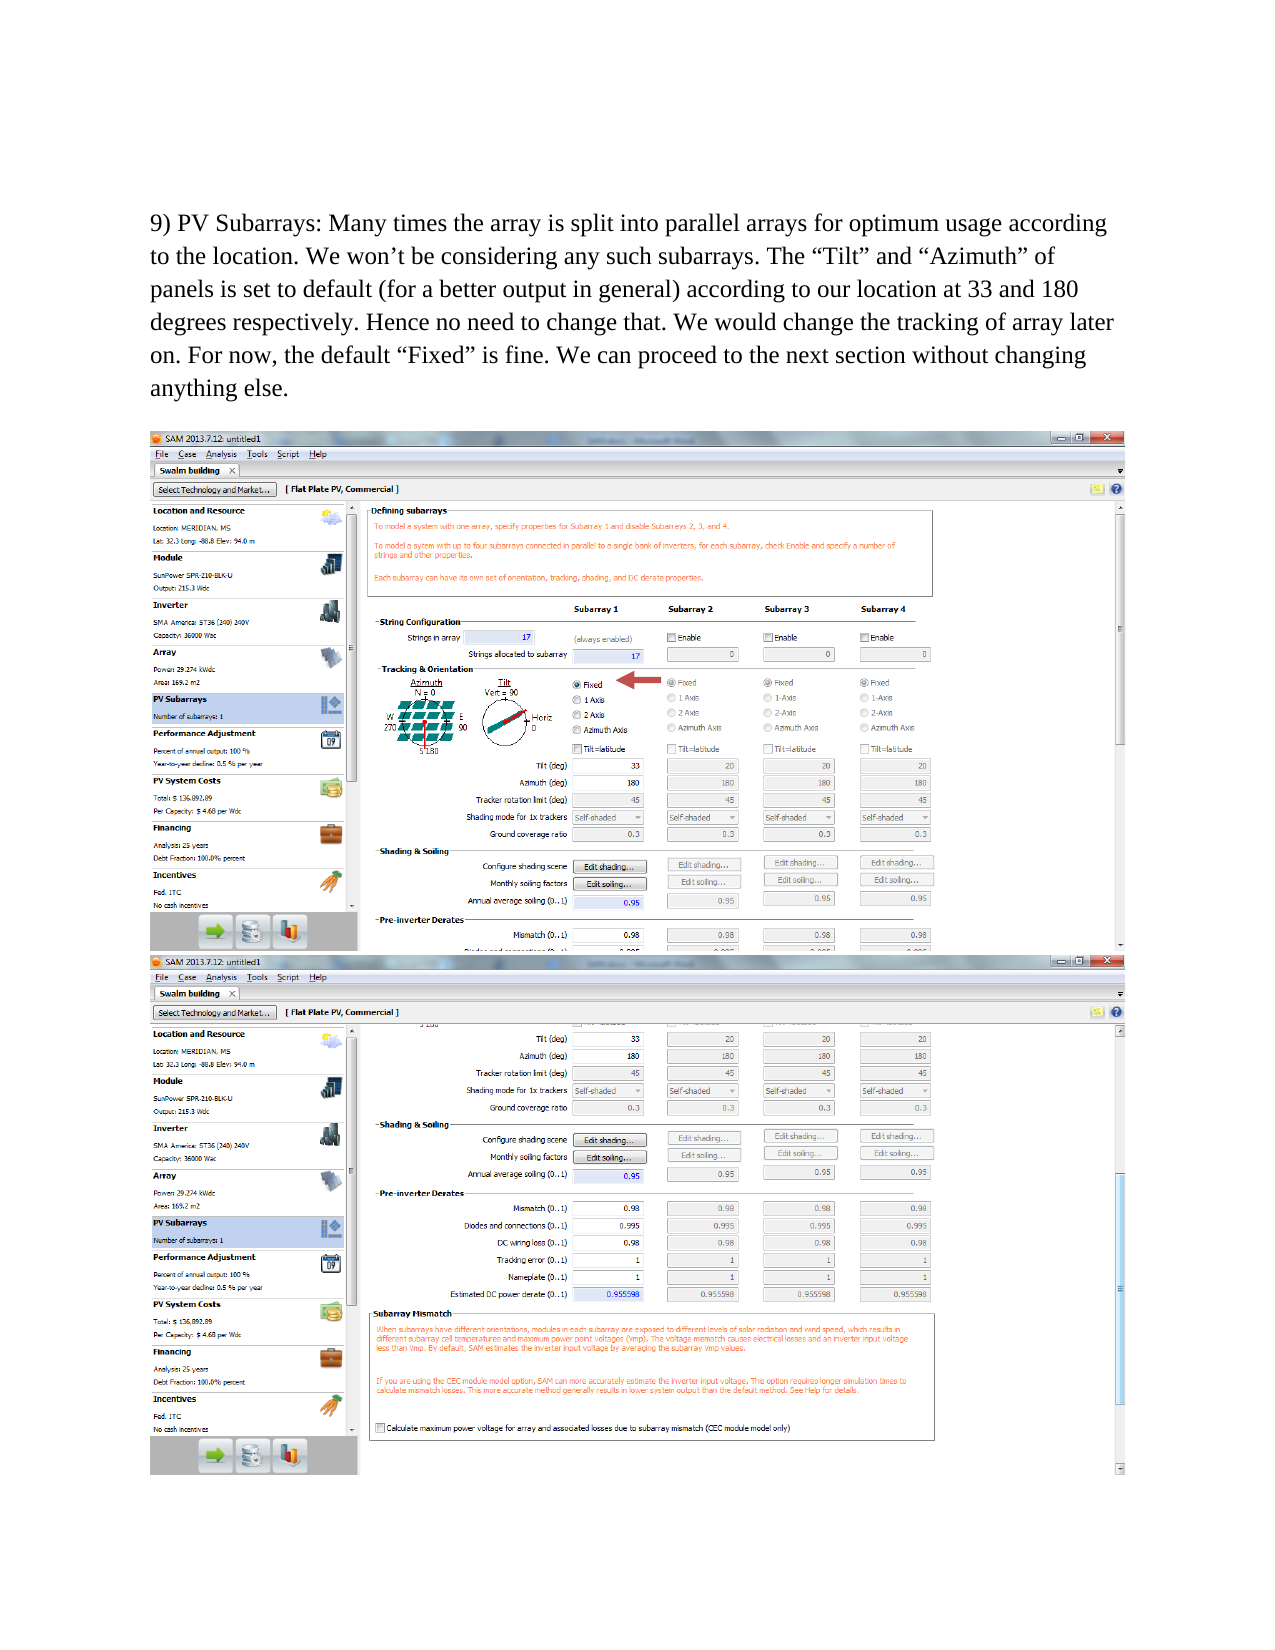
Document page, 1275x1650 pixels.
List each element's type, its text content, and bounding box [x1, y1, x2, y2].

picture [150, 431, 1125, 951]
picture [150, 955, 1125, 1475]
text 9) PV Subarrays: Many times the array is split into parallel arrays for optimum usage according to the location. We won’t be considering any such subarrays. The “Tilt” and “Azimuth” of panels is set to default (for a better output in general) according to our location at 33 and 180 degrees respectively. Hence no need to change that. We would change the tracking of array later on. For now, the default “Fixed” is fine. We can proceed to the next section without changing anything else. [150, 208, 1125, 402]
